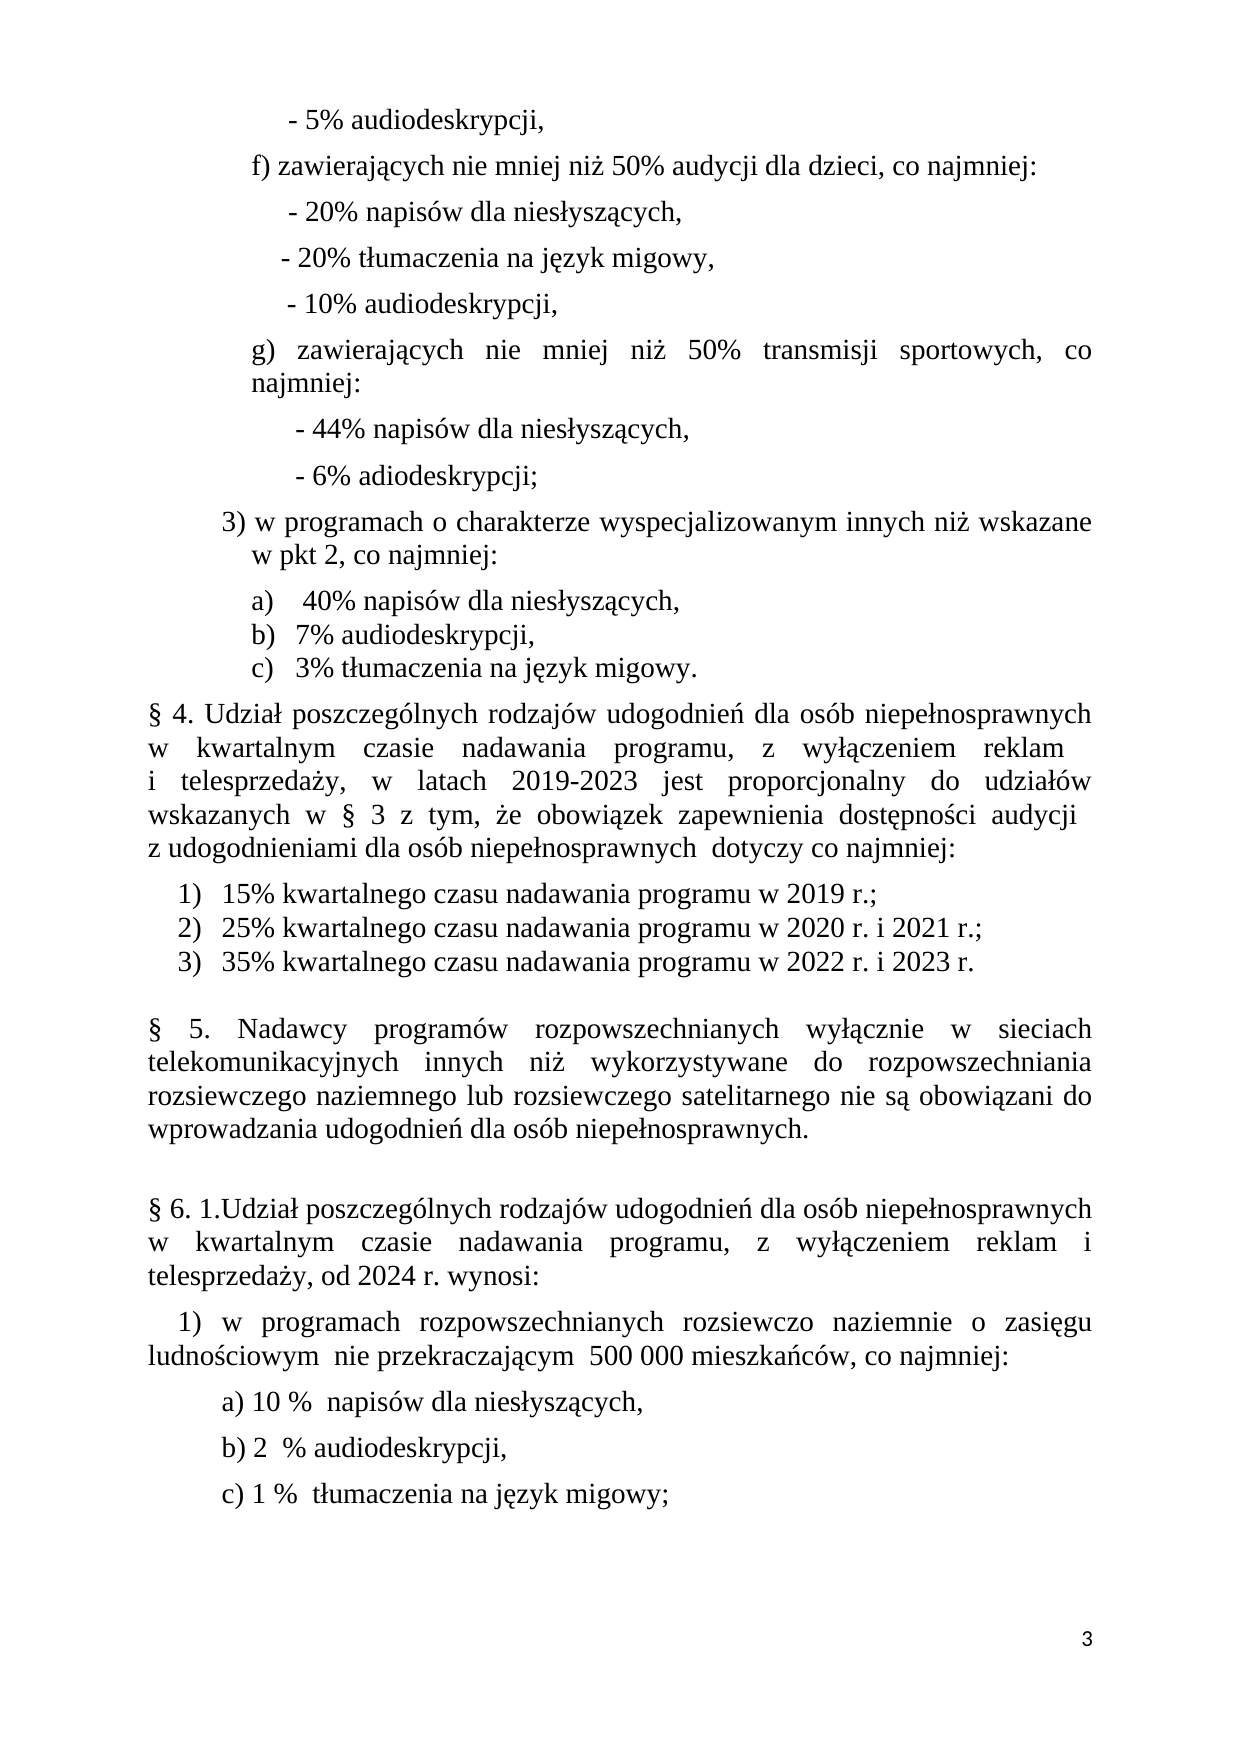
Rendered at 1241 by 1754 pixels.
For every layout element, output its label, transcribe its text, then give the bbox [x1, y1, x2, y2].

text c) 1 % tłumaczenia na język migowy; [221, 1476, 1093, 1509]
text f) zawierających nie mniej niż 50% audycji dla dzieci, co najmniej: [251, 148, 1093, 181]
text - 44% napisów dla niesłyszących, [148, 412, 1093, 445]
list 25% kwartalnego czasu nadawania programu w 2020 r. i 2021 r.; [177, 910, 1093, 944]
text b) 2 % audiodeskrypcji, [221, 1430, 1093, 1463]
list § 5. Nadawcy programów rozpowszechnianych wyłącznie w sieciach telekomunikacyjnych innych niż wykorzystywane do rozpowszechniania rozsiewczego naziemnego lub rozsiewczego satelitarnego nie są obowiązani do wprowadzania udogodnień dla osób niepełnosprawnych. [148, 1011, 1093, 1145]
text - 5% audiodeskrypcji, [251, 102, 1093, 135]
text 3) w programach o charakterze wyspecjalizowanym innych niż wskazane w pkt 2, co najmniej: [221, 504, 1093, 571]
text g) zawierających nie mniej niż 50% transmisji sportowych, co najmniej: [251, 332, 1093, 399]
text - 10% audiodeskrypcji, [221, 286, 1093, 319]
list 15% kwartalnego czasu nadawania programu w 2019 r.; [177, 877, 1093, 910]
text § 4. Udział poszczególnych rodzajów udogodnień dla osób niepełnosprawnych w kwartalnym czasie nadawania programu, z wyłączeniem reklam i telesprzedaży, w latach 2019-2023 jest proporcjonalny do udziałów wskazanych w § 3 z tym, że obowiązek zapewnienia dostępności audycji z udogodnieniami dla osób niepełnosprawnych dotyczy co najmniej: [148, 696, 1093, 864]
list 7% audiodeskrypcji, [251, 617, 1093, 650]
text - 6% adiodeskrypcji; [148, 458, 1093, 491]
text § 6. 1.Udział poszczególnych rodzajów udogodnień dla osób niepełnosprawnych w kwartalnym czasie nadawania programu, z wyłączeniem reklam i telesprzedaży, od 2024 r. wynosi: [148, 1191, 1093, 1292]
text - 20% napisów dla niesłyszących, [223, 194, 1093, 227]
text - 20% tłumaczenia na język migowy, [223, 240, 1093, 273]
list w programach rozpowszechnianych rozsiewczo naziemnie o zasięgu ludnościowym nie przekraczającym 500 000 mieszkańców, co najmniej: [148, 1304, 1093, 1371]
list 35% kwartalnego czasu nadawania programu w 2022 r. i 2023 r. [177, 944, 1093, 977]
text a) 10 % napisów dla niesłyszących, [148, 1384, 1093, 1417]
list 3% tłumaczenia na język migowy. [251, 650, 1093, 684]
list 40% napisów dla niesłyszących, [251, 583, 1093, 617]
